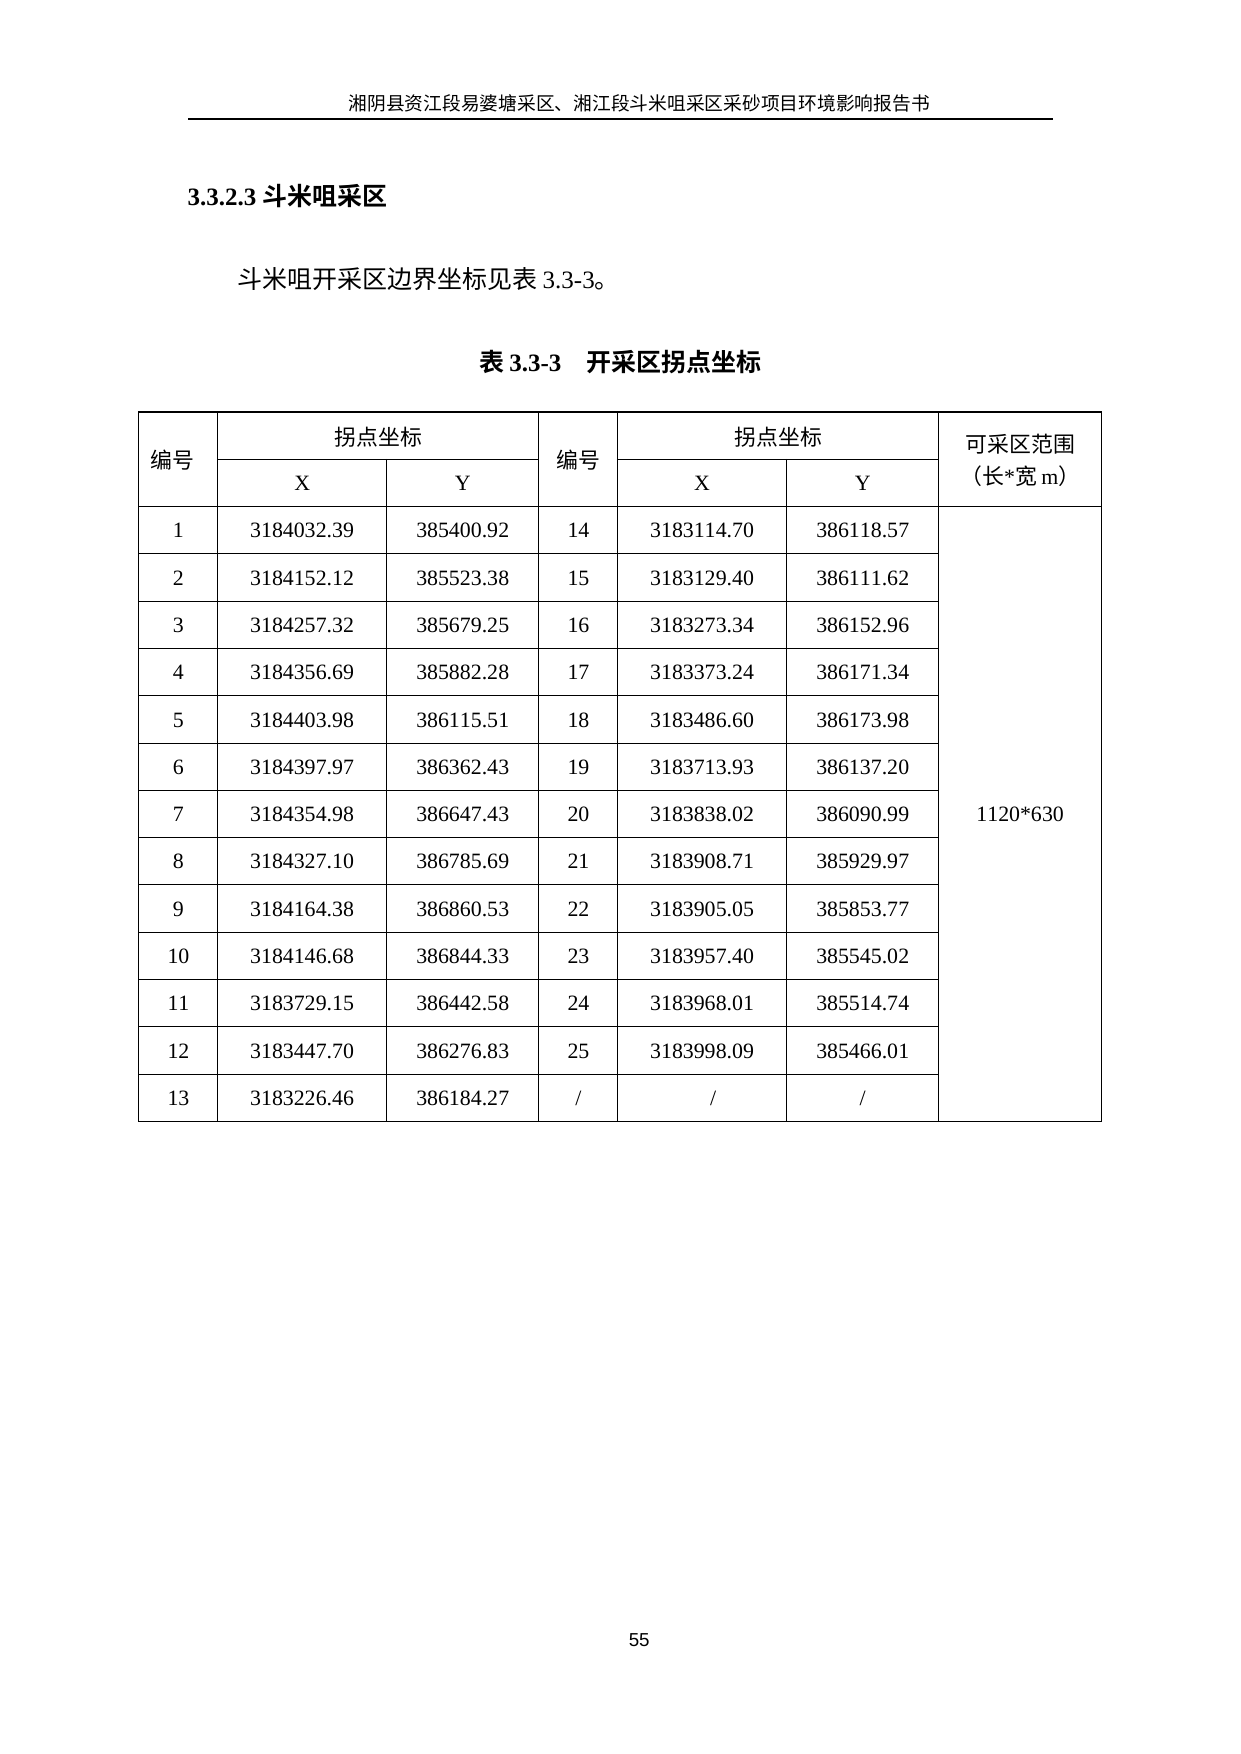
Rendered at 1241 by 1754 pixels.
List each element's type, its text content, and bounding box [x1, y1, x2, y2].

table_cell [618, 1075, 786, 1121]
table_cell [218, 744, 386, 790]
text 斗米咀开采区边界坐标见表3.3-3。 [187, 245, 1053, 310]
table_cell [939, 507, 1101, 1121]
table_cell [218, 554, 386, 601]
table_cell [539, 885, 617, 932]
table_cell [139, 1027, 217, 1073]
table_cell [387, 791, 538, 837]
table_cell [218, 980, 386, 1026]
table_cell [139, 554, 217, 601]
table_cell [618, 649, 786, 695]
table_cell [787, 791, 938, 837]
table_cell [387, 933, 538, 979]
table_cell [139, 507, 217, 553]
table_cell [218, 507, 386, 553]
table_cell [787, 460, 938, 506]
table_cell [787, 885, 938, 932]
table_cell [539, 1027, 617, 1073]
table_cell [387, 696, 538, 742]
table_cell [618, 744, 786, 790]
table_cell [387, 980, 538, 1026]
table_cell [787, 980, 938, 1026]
subtitle 3.3.2.3 斗米咀采区 [187, 162, 1053, 227]
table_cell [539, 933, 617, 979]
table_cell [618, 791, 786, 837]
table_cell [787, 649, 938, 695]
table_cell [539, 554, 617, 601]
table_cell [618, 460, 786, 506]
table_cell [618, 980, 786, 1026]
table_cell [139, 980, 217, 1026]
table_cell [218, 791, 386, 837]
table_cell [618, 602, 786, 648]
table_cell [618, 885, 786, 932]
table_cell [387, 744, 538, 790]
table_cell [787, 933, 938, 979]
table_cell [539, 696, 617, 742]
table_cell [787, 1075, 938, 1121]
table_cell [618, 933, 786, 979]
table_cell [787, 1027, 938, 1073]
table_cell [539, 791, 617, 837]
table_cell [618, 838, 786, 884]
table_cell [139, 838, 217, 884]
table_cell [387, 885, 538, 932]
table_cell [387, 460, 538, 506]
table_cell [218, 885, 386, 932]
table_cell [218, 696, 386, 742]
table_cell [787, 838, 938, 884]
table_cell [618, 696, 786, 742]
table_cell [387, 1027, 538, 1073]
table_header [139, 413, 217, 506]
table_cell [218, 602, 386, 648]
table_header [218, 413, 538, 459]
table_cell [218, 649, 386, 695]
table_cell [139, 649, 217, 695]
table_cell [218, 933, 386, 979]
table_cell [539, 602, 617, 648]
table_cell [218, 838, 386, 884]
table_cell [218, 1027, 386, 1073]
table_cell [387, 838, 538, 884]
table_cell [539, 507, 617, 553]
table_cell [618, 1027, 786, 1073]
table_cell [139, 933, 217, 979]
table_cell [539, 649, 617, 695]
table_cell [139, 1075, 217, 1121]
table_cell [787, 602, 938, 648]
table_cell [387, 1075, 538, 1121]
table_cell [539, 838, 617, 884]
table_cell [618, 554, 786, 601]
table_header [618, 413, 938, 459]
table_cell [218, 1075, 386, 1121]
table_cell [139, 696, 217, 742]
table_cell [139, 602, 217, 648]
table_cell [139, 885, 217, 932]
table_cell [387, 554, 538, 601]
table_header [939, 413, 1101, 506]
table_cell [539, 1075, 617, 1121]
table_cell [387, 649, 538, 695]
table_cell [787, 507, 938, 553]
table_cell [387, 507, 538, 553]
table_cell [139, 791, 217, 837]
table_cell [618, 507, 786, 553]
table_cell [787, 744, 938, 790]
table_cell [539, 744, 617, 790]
text 表3.3-3 开采区拐点坐标 [187, 328, 1053, 393]
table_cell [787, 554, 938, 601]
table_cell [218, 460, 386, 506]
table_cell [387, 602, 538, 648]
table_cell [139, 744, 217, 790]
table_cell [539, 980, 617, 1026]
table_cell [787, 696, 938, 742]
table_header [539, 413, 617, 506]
